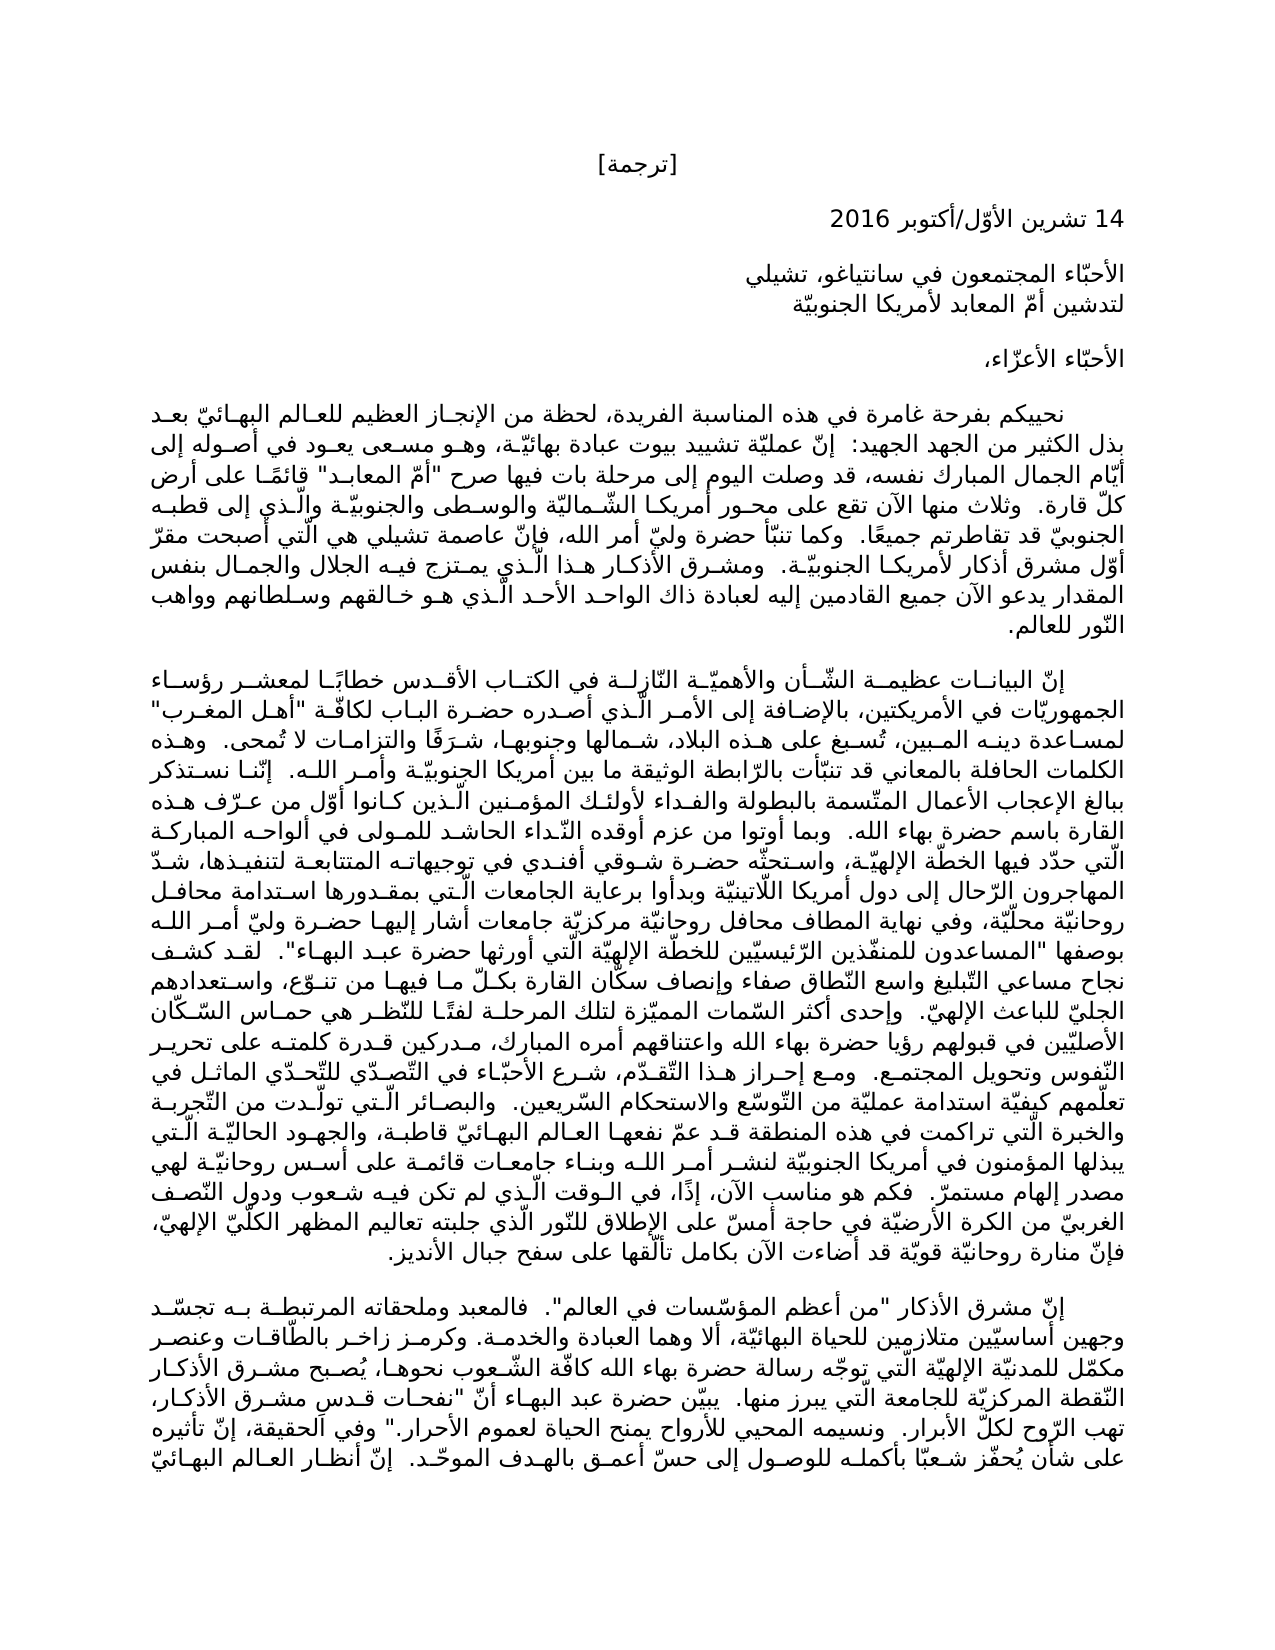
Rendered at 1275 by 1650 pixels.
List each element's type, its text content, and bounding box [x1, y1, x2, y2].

text [ترجمة] [150, 150, 1125, 178]
text إنّ البيانات عظيمة الشّأن والأهميّة النّازلة في الكتاب الأقدس خطابًا لمعشر رؤساء الجمهوريّات في الأمريكتين، بالإضافة إلى الأمر الّذي أصدره حضرة الباب لكافّة "أهل المغرب" لمساعدة دينه المبين، تُسبغ على هذه البلاد، شمالها وجنوبها، شرَفًا والتزامات لا تُمحى. وهذه الكلمات الحافلة بالمعاني قد تنبّأت بالرّابطة الوثيقة ما بين أمريكا الجنوبيّة وأمر الله. إنّنا نستذكر ببالغ الإعجاب الأعمال المتّسمة بالبطولة والفداء لأولئك المؤمنين الّذين كانوا أوّل من عرّف هذه القارة باسم حضرة بهاء الله. وبما أوتوا من عزم أوقده النّداء الحاشد للمولى في ألواحه المباركة الّتي حدّد فيها الخطّة الإلهيّة، واستحثّه حضرة شوقي أفندي في توجيهاته المتتابعة لتنفيذها، شدّ المهاجرون الرّحال إلى دول أمريكا اللّاتينيّة وبدأوا برعاية الجامعات الّتي بمقدورها استدامة محافل روحانيّة محلّيّة، وفي نهاية المطاف محافل روحانيّة مركزيّة جامعات أشار إليها حضرة وليّ أمر الله بوصفها "المساعدون للمنفّذين الرّئيسيّين للخطّة الإلهيّة الّتي أورثها حضرة عبد البهاء". لقد كشف نجاح مساعي التّبليغ واسع النّطاق صفاء وإنصاف سكّان القارة بكلّ ما فيها من تنوّع، واستعدادهم الجليّ للباعث الإلهيّ. وإحدى أكثر السّمات المميّزة لتلك المرحلة لفتًا للنّظر هي حماس السّكّان الأصليّين في قبولهم رؤيا حضرة بهاء الله واعتناقهم أمره المبارك، مدركين قدرة كلمته على تحرير النّفوس وتحويل المجتمع. ومع إحراز هذا التّقدّم، شرع الأحبّاء في التّصدّي للتّحدّي الماثل في تعلّمهم كيفيّة استدامة عمليّة من التّوسّع والاستحكام السّريعين. والبصائر الّتي تولّدت من التّجربة والخبرة الّتي تراكمت في هذه المنطقة قد عمّ نفعها العالم البهائيّ قاطبة، والجهود الحاليّة الّتي يبذلها المؤمنون في أمريكا الجنوبيّة لنشر أمر الله وبناء جامعات قائمة على أسس روحانيّة لهي مصدر إلهام مستمرّ. فكم هو مناسب الآن، إذًا، في الوقت الّذي لم تكن فيه شعوب ودول النّصف الغربيّ من الكرة الأرضيّة في حاجة أمسّ على الإطلاق للنّور الّذي جلبته تعاليم المظهر الكلّيّ الإلهيّ، فإنّ منارة روحانيّة قويّة قد أضاءت الآن بكامل تألّقها على سفح جبال الأنديز. [150, 666, 1125, 1266]
text لتدشين أمّ المعابد لأمريكا الجنوبيّة [150, 290, 1125, 318]
text الأحبّاء الأعزّاء، [150, 345, 1125, 373]
text نحييكم بفرحة غامرة في هذه المناسبة الفريدة، لحظة من الإنجاز العظيم للعالم البهائيّ بعد بذل الكثير من الجهد الجهيد: إنّ عمليّة تشييد بيوت عبادة بهائيّة، وهو مسعى يعود في أصوله إلى أيّام الجمال المبارك نفسه، قد وصلت اليوم إلى مرحلة بات فيها صرح "أمّ المعابد" قائمًا على أرض كلّ قارة. وثلاث منها الآن تقع على محور أمريكا الشّماليّة والوسطى والجنوبيّة والّذي إلى قطبه الجنوبيّ قد تقاطرتم جميعًا. وكما تنبّأ حضرة وليّ أمر الله، فإنّ عاصمة تشيلي هي الّتي أصبحت مقرّ أوّل مشرق أذكار لأمريكا الجنوبيّة. ومشرق الأذكار هذا الّذي يمتزج فيه الجلال والجمال بنفس المقدار يدعو الآن جميع القادمين إليه لعبادة ذاك الواحد الأحد الّذي هو خالقهم وسلطانهم وواهب النّور للعالم. [150, 401, 1125, 639]
text الأحبّاء المجتمعون في سانتياغو، تشيلي [150, 260, 1125, 288]
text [150, 1293, 1125, 1472]
text 14 تشرين الأوّل/أكتوبر 2016 [150, 205, 1125, 233]
